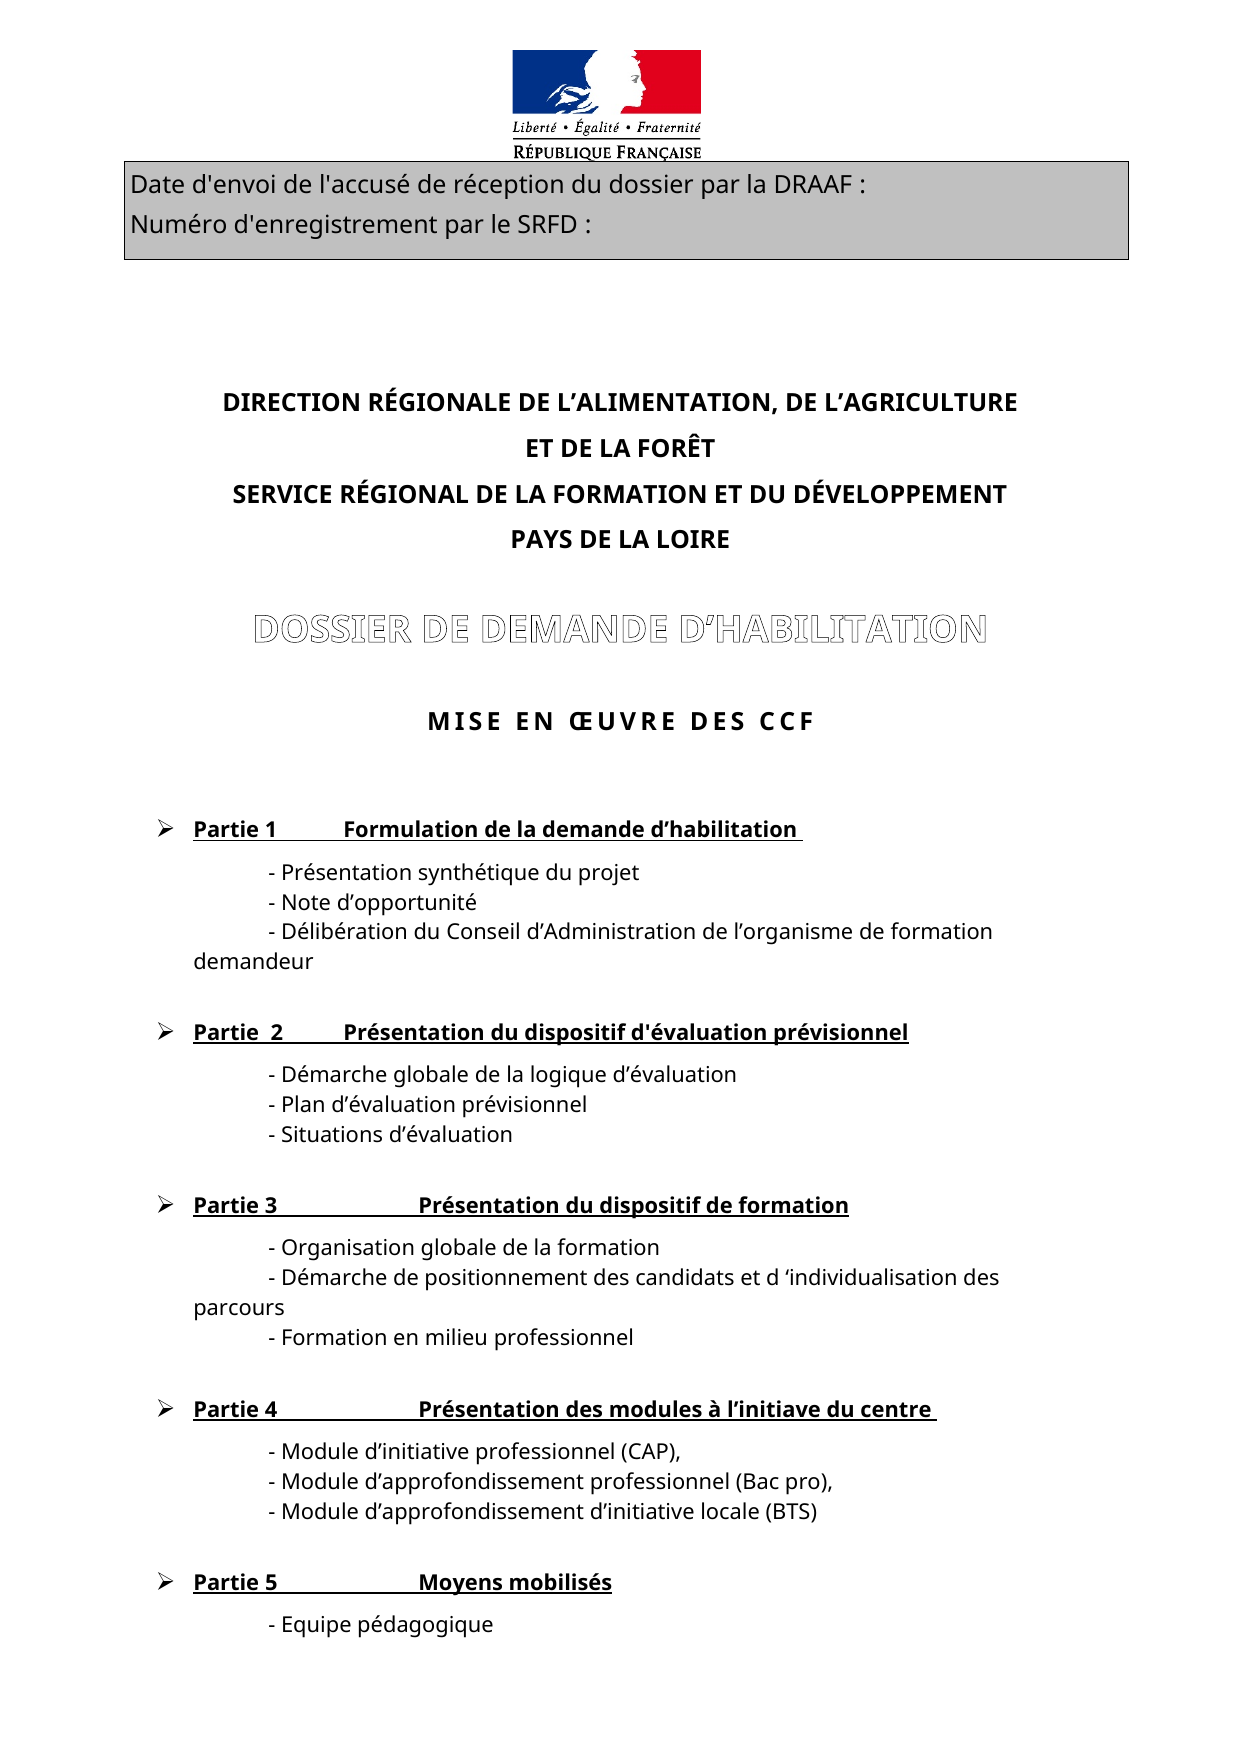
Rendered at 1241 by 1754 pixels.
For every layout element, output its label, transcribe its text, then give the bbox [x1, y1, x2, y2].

text - Equipe pédagogique [118, 1609, 1122, 1639]
subtitle DOSSIER DE DEMANDE D’HABILITATION [118, 602, 1122, 653]
text - Délibération du Conseil d’Administration de l’organisme de formation demandeur [118, 916, 1122, 976]
list Partie 1 Formulation de la demande d’habilitation [156, 814, 1122, 844]
list Partie 3 Présentation du dispositif de formation [156, 1190, 1122, 1220]
text - Présentation synthétique du projet [118, 857, 1122, 887]
list Partie 4 Présentation des modules à l’initiave du centre [156, 1394, 1122, 1424]
text - Note d’opportunité [118, 887, 1122, 916]
text ET DE LA FORÊT [118, 430, 1122, 464]
text - Module d’initiative professionnel (CAP), [118, 1436, 1122, 1466]
text - Situations d’évaluation [118, 1119, 1122, 1149]
subtitle SERVICE RÉGIONAL DE LA FORMATION ET DU DÉVELOPPEMENT [118, 476, 1122, 510]
text - Module d’approfondissement d’initiative locale (BTS) [193, 1496, 1122, 1526]
text - Démarche globale de la logique d’évaluation [118, 1059, 1122, 1089]
list Partie 5 Moyens mobilisés [156, 1567, 1122, 1597]
text PAYS DE LA LOIRE [118, 522, 1122, 556]
text DIRECTION RÉGIONALE DE L’ALIMENTATION, DE L’AGRICULTURE [118, 384, 1122, 419]
text - Module d’approfondissement professionnel (Bac pro), [193, 1466, 1122, 1496]
text - Démarche de positionnement des candidats et d ‘individualisation des parcours [118, 1262, 1122, 1322]
text MISE EN ŒUVRE DES CCF [118, 704, 1122, 738]
picture [512, 50, 701, 161]
text - Plan d’évaluation prévisionnel [118, 1089, 1122, 1119]
list Partie 2 Présentation du dispositif d'évaluation prévisionnel [156, 1017, 1122, 1047]
text - Formation en milieu professionnel [118, 1322, 1122, 1352]
text - Organisation globale de la formation [118, 1232, 1122, 1262]
